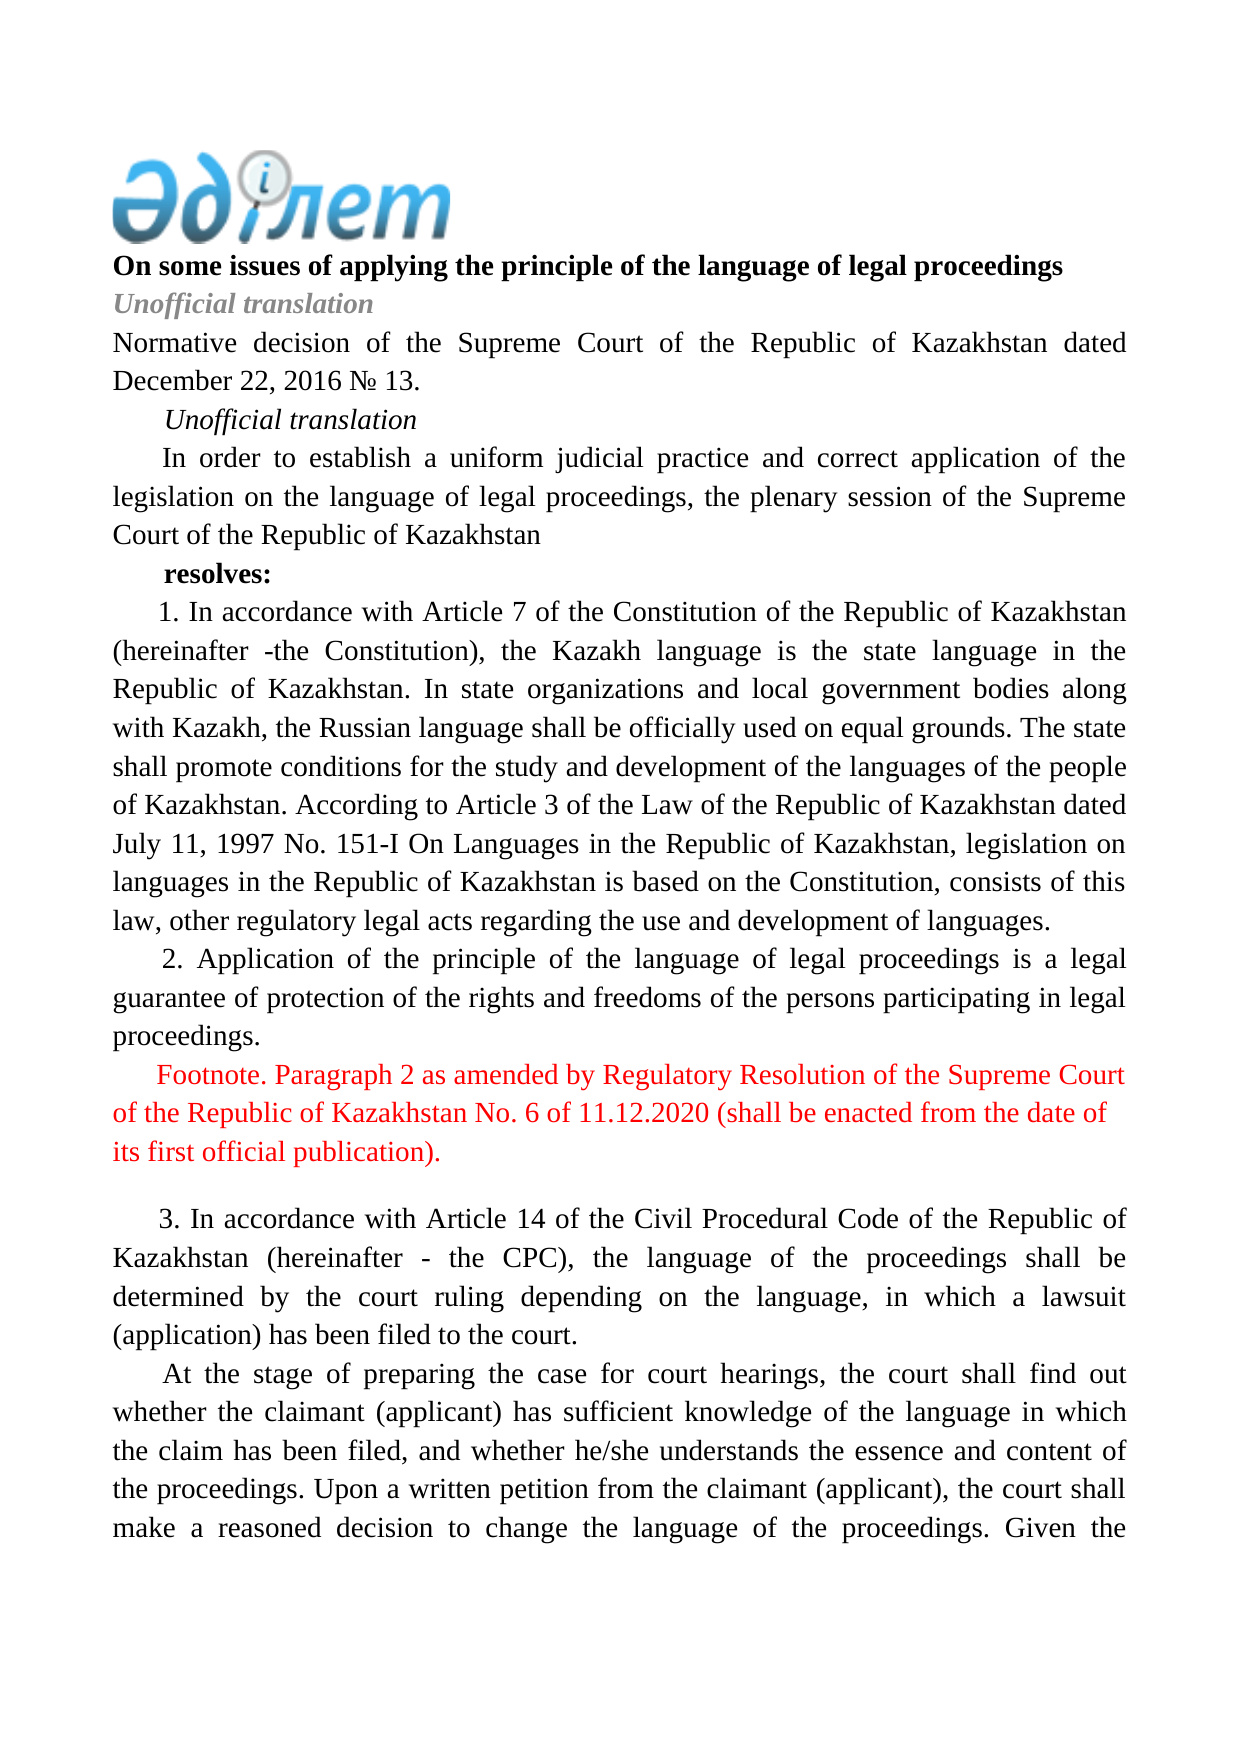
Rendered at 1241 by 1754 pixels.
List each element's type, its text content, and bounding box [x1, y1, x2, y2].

text resolves: [112, 556, 1128, 589]
text In order to establish a uniform judicial practice and correct application of the legislation on the language of legal proceedings, the plenary session of the Supreme Court of the Republic of Kazakhstan [112, 440, 1128, 551]
text 3. In accordance with Article 14 of the Civil Procedural Code of the Republic of Kazakhstan (hereinafter - the CPC), the language of the proceedings shall be determined by the court ruling depending on the language, in which a lawsuit (application) has been filed to the court. [112, 1202, 1128, 1351]
text Footnote. Paragraph 2 as amended by Regulatory Resolution of the Supreme Court of the Republic of Kazakhstan No. 6 of 11.12.2020 (shall be enacted from the date of its first official publication). [112, 1057, 1128, 1198]
text Normative decision of the Supreme Court of the Republic of Kazakhstan dated December 22, 2016 № 13. [112, 325, 1128, 397]
picture [112, 150, 451, 244]
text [112, 1356, 1128, 1543]
text On some issues of applying the principle of the language of legal proceedings [112, 248, 1128, 281]
text Unofficial translation [112, 402, 1128, 435]
text 2. Application of the principle of the language of legal proceedings is a legal guarantee of protection of the rights and freedoms of the persons participating in legal proceedings. [112, 941, 1128, 1052]
text Unofficial translation [112, 286, 1128, 320]
text 1. In accordance with Article 7 of the Constitution of the Republic of Kazakhstan (hereinafter -the Constitution), the Kazakh language is the state language in the Republic of Kazakhstan. In state organizations and local government bodies along with Kazakh, the Russian language shall be officially used on equal grounds. The state shall promote conditions for the study and development of the languages of the people of Kazakhstan. According to Article 3 of the Law of the Republic of Kazakhstan dated July 11, 1997 No. 151-I On Languages in the Republic of Kazakhstan, legislation on languages in the Republic of Kazakhstan is based on the Constitution, consists of this law, other regulatory legal acts regarding the use and development of languages. [112, 594, 1128, 936]
